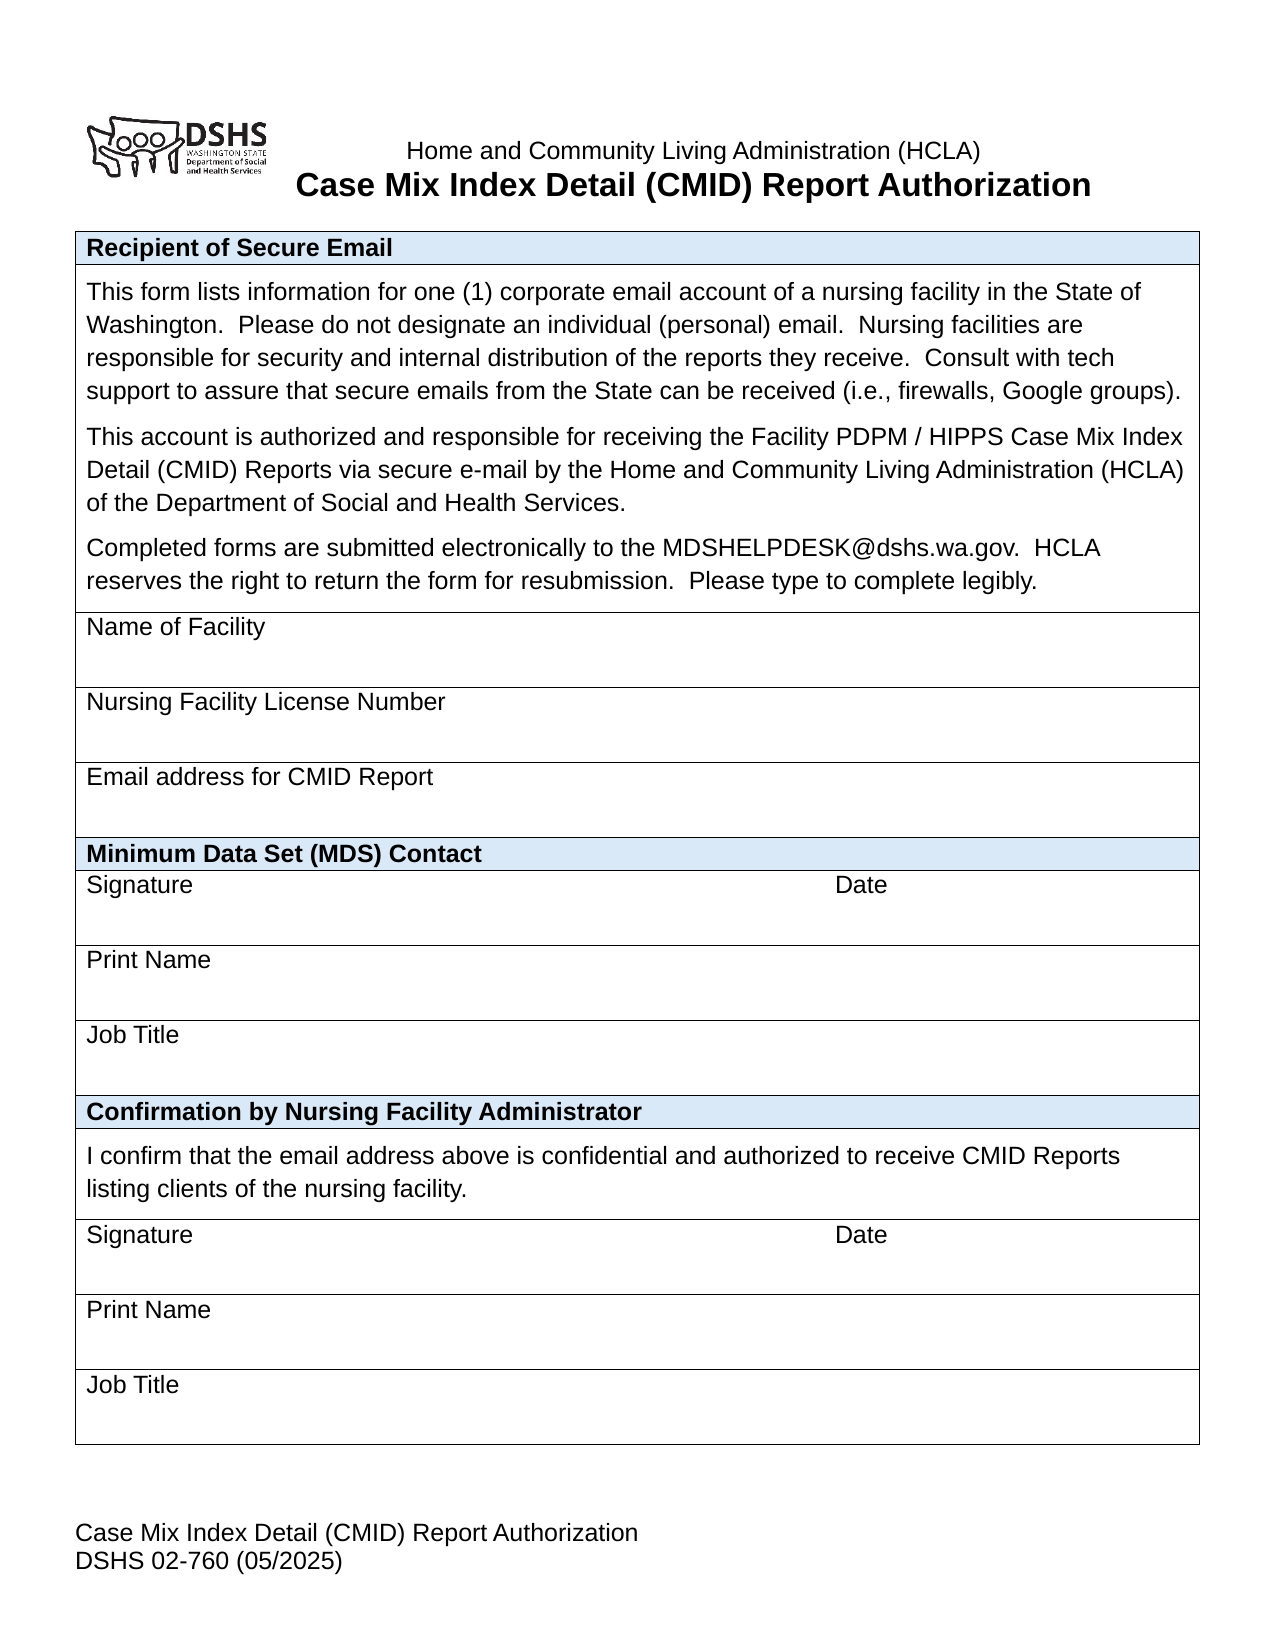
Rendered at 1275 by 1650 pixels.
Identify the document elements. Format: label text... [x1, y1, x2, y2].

table_cell This form lists information for one (1) corporate email account of a nursing facility in the State of Washington. Please do not designate an individual (personal) email. Nursing facilities are responsible for security and internal distribution of the reports they receive. Consult with tech support to assure that secure emails from the State can be received (i.e., firewalls, Google groups). This account is authorized and responsible for receiving the Facility PDPM / HIPPS Case Mix Index Detail (CMID) Reports via secure e-mail by the Home and Community Living Administration (HCLA) of the Department of Social and Health Services. Completed forms are submitted electronically to the MDSHELPDESK@dshs.wa.gov. HCLA reserves the right to return the form for resubmission. Please type to complete legibly. [76, 265, 1199, 612]
table_cell Recipient of Secure Email [76, 232, 1199, 264]
table_cell Name of Facility [76, 613, 1199, 687]
table_cell Signature Date [76, 1220, 1199, 1294]
picture [86, 115, 267, 178]
table_cell Job Title [76, 1370, 1199, 1444]
table_cell Job Title [76, 1021, 1199, 1095]
table_cell Email address for CMID Report [76, 763, 1199, 837]
table_header Home and Community Living Administration (HCLA) Case Mix Index Detail (CMID) Report Authorization [281, 109, 1199, 231]
table_cell Print Name [76, 946, 1199, 1020]
table_cell Confirmation by Nursing Facility Administrator [76, 1096, 1199, 1128]
table_header [75, 109, 281, 231]
table_cell Nursing Facility License Number [76, 688, 1199, 762]
table_cell Signature Date [76, 871, 1199, 945]
table_cell Print Name [76, 1295, 1199, 1369]
table_cell Minimum Data Set (MDS) Contact [76, 838, 1199, 870]
table_cell I confirm that the email address above is confidential and authorized to receive CMID Reports listing clients of the nursing facility. [76, 1129, 1199, 1219]
